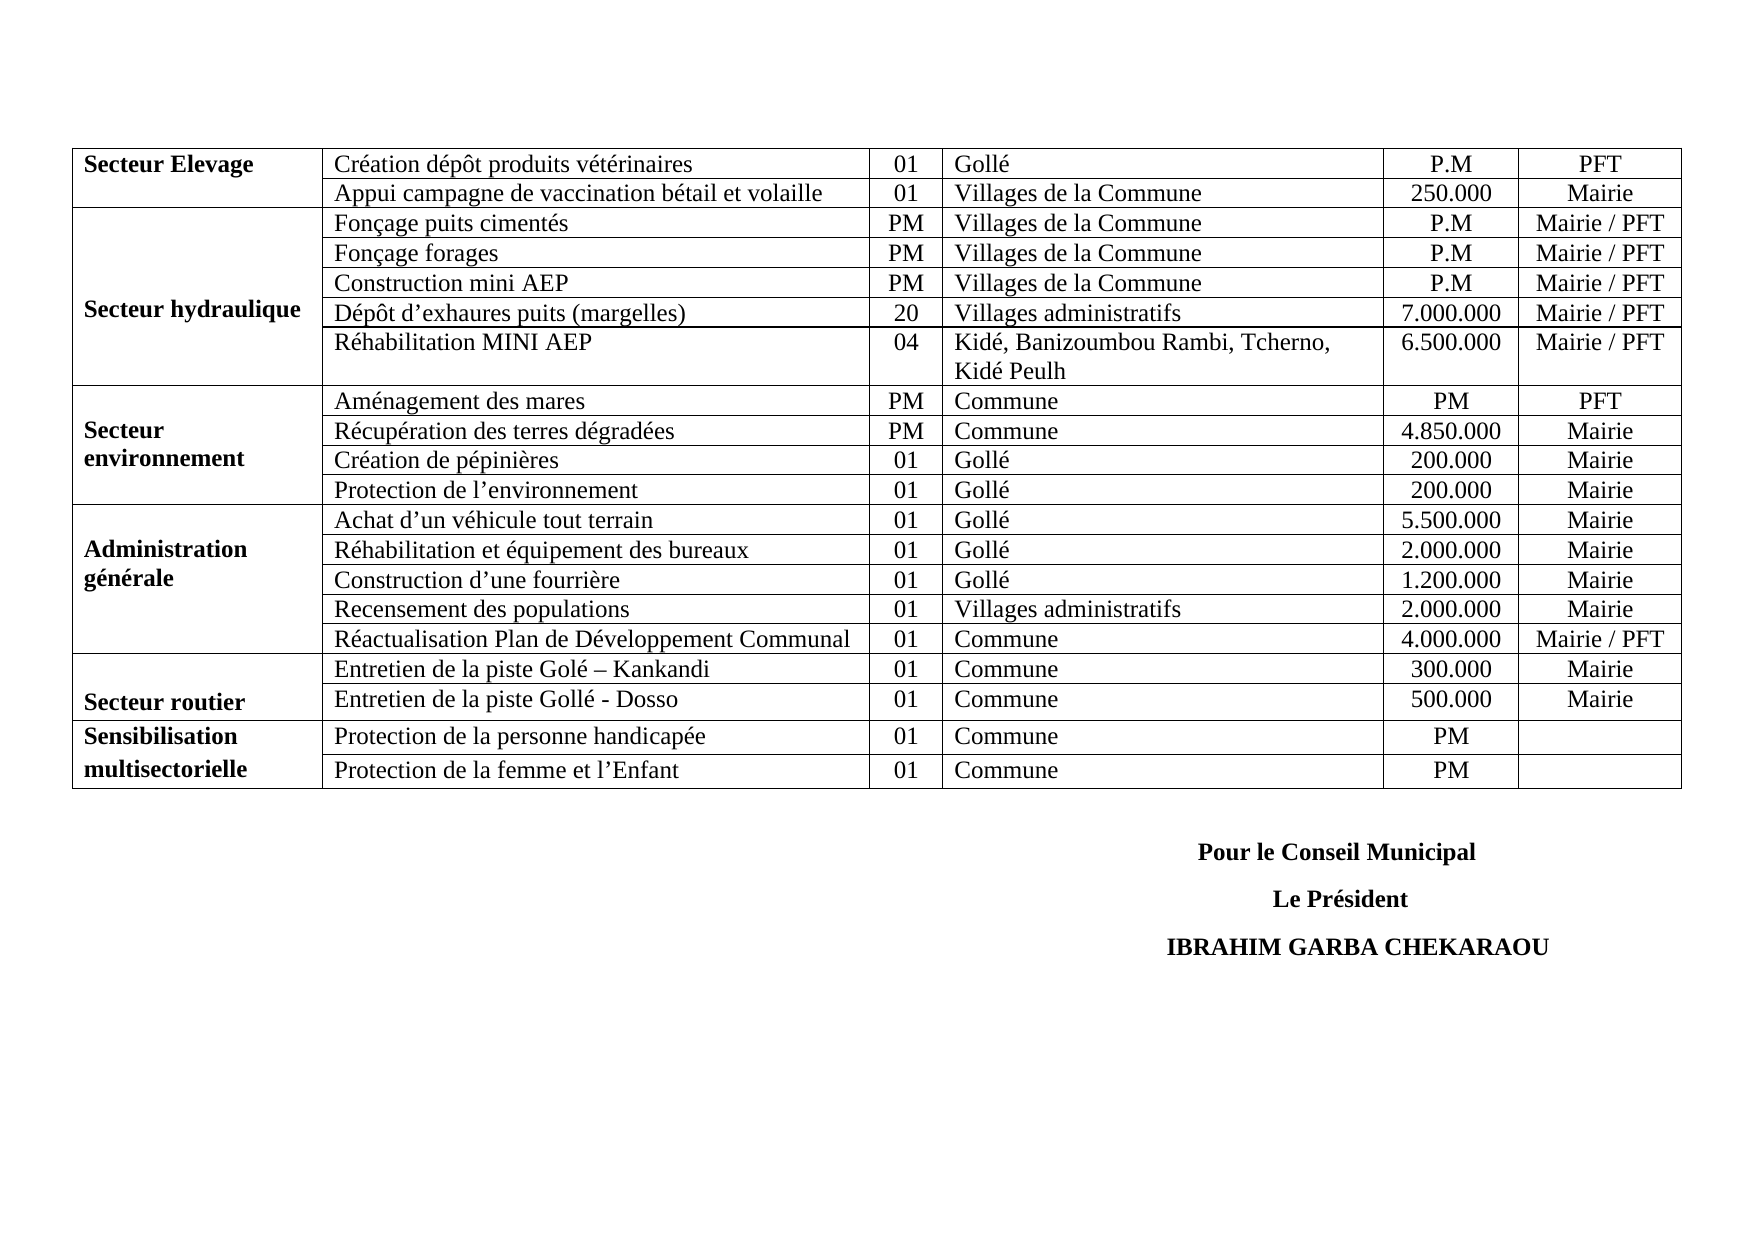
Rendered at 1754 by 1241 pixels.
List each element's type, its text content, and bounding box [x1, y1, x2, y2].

text IBRAHIM GARBA CHEKARAOU [148, 932, 1606, 961]
table_cell Villages administratifs [943, 298, 1383, 326]
table_cell 4.000.000 [1384, 624, 1518, 653]
table_cell Mairie [1519, 446, 1681, 474]
table_cell Mairie [1519, 535, 1681, 564]
table_cell Gollé [943, 446, 1383, 474]
table_cell Mairie / PFT [1519, 238, 1681, 267]
table_cell 01 [870, 721, 942, 754]
table_cell Villages de la Commune [943, 238, 1383, 267]
table_cell 1.200.000 [1384, 565, 1518, 593]
table_cell Mairie / PFT [1519, 208, 1681, 237]
table_cell Mairie [1519, 684, 1681, 720]
table_cell 2.000.000 [1384, 535, 1518, 564]
table_cell Gollé [943, 505, 1383, 534]
table_cell Construction mini AEP [323, 268, 869, 297]
table_cell PM [870, 238, 942, 267]
table_cell Protection de la femme et l’Enfant [323, 755, 869, 788]
table_cell Administration générale [73, 505, 322, 653]
table_cell 300.000 [1384, 654, 1518, 683]
table_cell Création dépôt produits vétérinaires [323, 149, 869, 177]
table_cell Commune [943, 755, 1383, 788]
table_cell Gollé [943, 535, 1383, 564]
table_cell Mairie [1519, 565, 1681, 593]
table_cell Kidé, Banizoumbou Rambi, Tcherno, Kidé Peulh [943, 328, 1383, 385]
table_cell Gollé [943, 149, 1383, 177]
table_cell Sensibilisation multisectorielle [73, 721, 322, 788]
table_cell 250.000 [1384, 179, 1518, 207]
table_cell Commune [943, 386, 1383, 415]
table_cell Mairie / PFT [1519, 268, 1681, 297]
table_cell 01 [870, 179, 942, 207]
table_cell Commune [943, 624, 1383, 653]
table_cell Mairie [1519, 179, 1681, 207]
table_cell Récupération des terres dégradées [323, 416, 869, 444]
table_cell 500.000 [1384, 684, 1518, 720]
table_cell 01 [870, 755, 942, 788]
table_cell Mairie [1519, 505, 1681, 534]
text Le Président [148, 884, 1606, 913]
table_cell P.M [1384, 268, 1518, 297]
table_cell Villages de la Commune [943, 268, 1383, 297]
table_cell PM [870, 208, 942, 237]
table_cell Création de pépinières [323, 446, 869, 474]
table_cell Réhabilitation MINI AEP [323, 328, 869, 385]
table_cell Villages de la Commune [943, 208, 1383, 237]
table_cell 200.000 [1384, 446, 1518, 474]
table_cell Achat d’un véhicule tout terrain [323, 505, 869, 534]
table_cell Construction d’une fourrière [323, 565, 869, 593]
table_cell 200.000 [1384, 475, 1518, 504]
table_cell Commune [943, 721, 1383, 754]
table_cell 01 [870, 595, 942, 623]
table_cell Aménagement des mares [323, 386, 869, 415]
table_cell 01 [870, 535, 942, 564]
table_cell 01 [870, 565, 942, 593]
table_cell Mairie / PFT [1519, 624, 1681, 653]
table_cell Secteur hydraulique [73, 208, 322, 385]
table_cell Mairie [1519, 595, 1681, 623]
table_cell 5.500.000 [1384, 505, 1518, 534]
table_cell Secteur routier [73, 654, 322, 720]
table_cell Réactualisation Plan de Développement Communal [323, 624, 869, 653]
table_cell PM [870, 386, 942, 415]
table_cell [1519, 721, 1681, 754]
table_cell PM [870, 268, 942, 297]
text Pour le Conseil Municipal [148, 837, 1606, 865]
table_cell 04 [870, 328, 942, 385]
table_cell 01 [870, 149, 942, 177]
table_cell Mairie / PFT [1519, 328, 1681, 385]
table_cell Protection de l’environnement [323, 475, 869, 504]
table_cell P.M [1384, 238, 1518, 267]
table_cell 4.850.000 [1384, 416, 1518, 444]
table_cell PM [1384, 721, 1518, 754]
table_cell Gollé [943, 475, 1383, 504]
table_cell Villages de la Commune [943, 179, 1383, 207]
table_cell Appui campagne de vaccination bétail et volaille [323, 179, 869, 207]
table_cell 01 [870, 624, 942, 653]
table_cell Entretien de la piste Golé – Kankandi [323, 654, 869, 683]
table_cell Dépôt d’exhaures puits (margelles) [323, 298, 869, 326]
table_cell Fonçage puits cimentés [323, 208, 869, 237]
table_cell 01 [870, 446, 942, 474]
table_cell Commune [943, 416, 1383, 444]
table_cell 6.500.000 [1384, 328, 1518, 385]
table_cell Protection de la personne handicapée [323, 721, 869, 754]
table_cell Villages administratifs [943, 595, 1383, 623]
table_cell Mairie [1519, 475, 1681, 504]
table_cell PFT [1519, 386, 1681, 415]
table_cell PFT [1519, 149, 1681, 177]
table_cell 01 [870, 684, 942, 720]
table_cell PM [1384, 386, 1518, 415]
table_cell Secteur environnement [73, 386, 322, 504]
table_cell Mairie / PFT [1519, 298, 1681, 326]
table_cell Recensement des populations [323, 595, 869, 623]
table_cell [1519, 755, 1681, 788]
table_cell Commune [943, 654, 1383, 683]
table_cell Mairie [1519, 654, 1681, 683]
table_cell 01 [870, 475, 942, 504]
table_cell Fonçage forages [323, 238, 869, 267]
table_cell Entretien de la piste Gollé - Dosso [323, 684, 869, 720]
table_cell Gollé [943, 565, 1383, 593]
table_cell P.M [1384, 208, 1518, 237]
table_cell 01 [870, 654, 942, 683]
table_cell 2.000.000 [1384, 595, 1518, 623]
table_cell PM [1384, 755, 1518, 788]
table_cell 7.000.000 [1384, 298, 1518, 326]
table_cell Commune [943, 684, 1383, 720]
table_cell Mairie [1519, 416, 1681, 444]
table_cell 01 [870, 505, 942, 534]
table_cell Secteur Elevage [73, 149, 322, 207]
table_cell P.M [1384, 149, 1518, 177]
table_cell 20 [870, 298, 942, 326]
table_cell PM [870, 416, 942, 444]
table_cell Réhabilitation et équipement des bureaux [323, 535, 869, 564]
